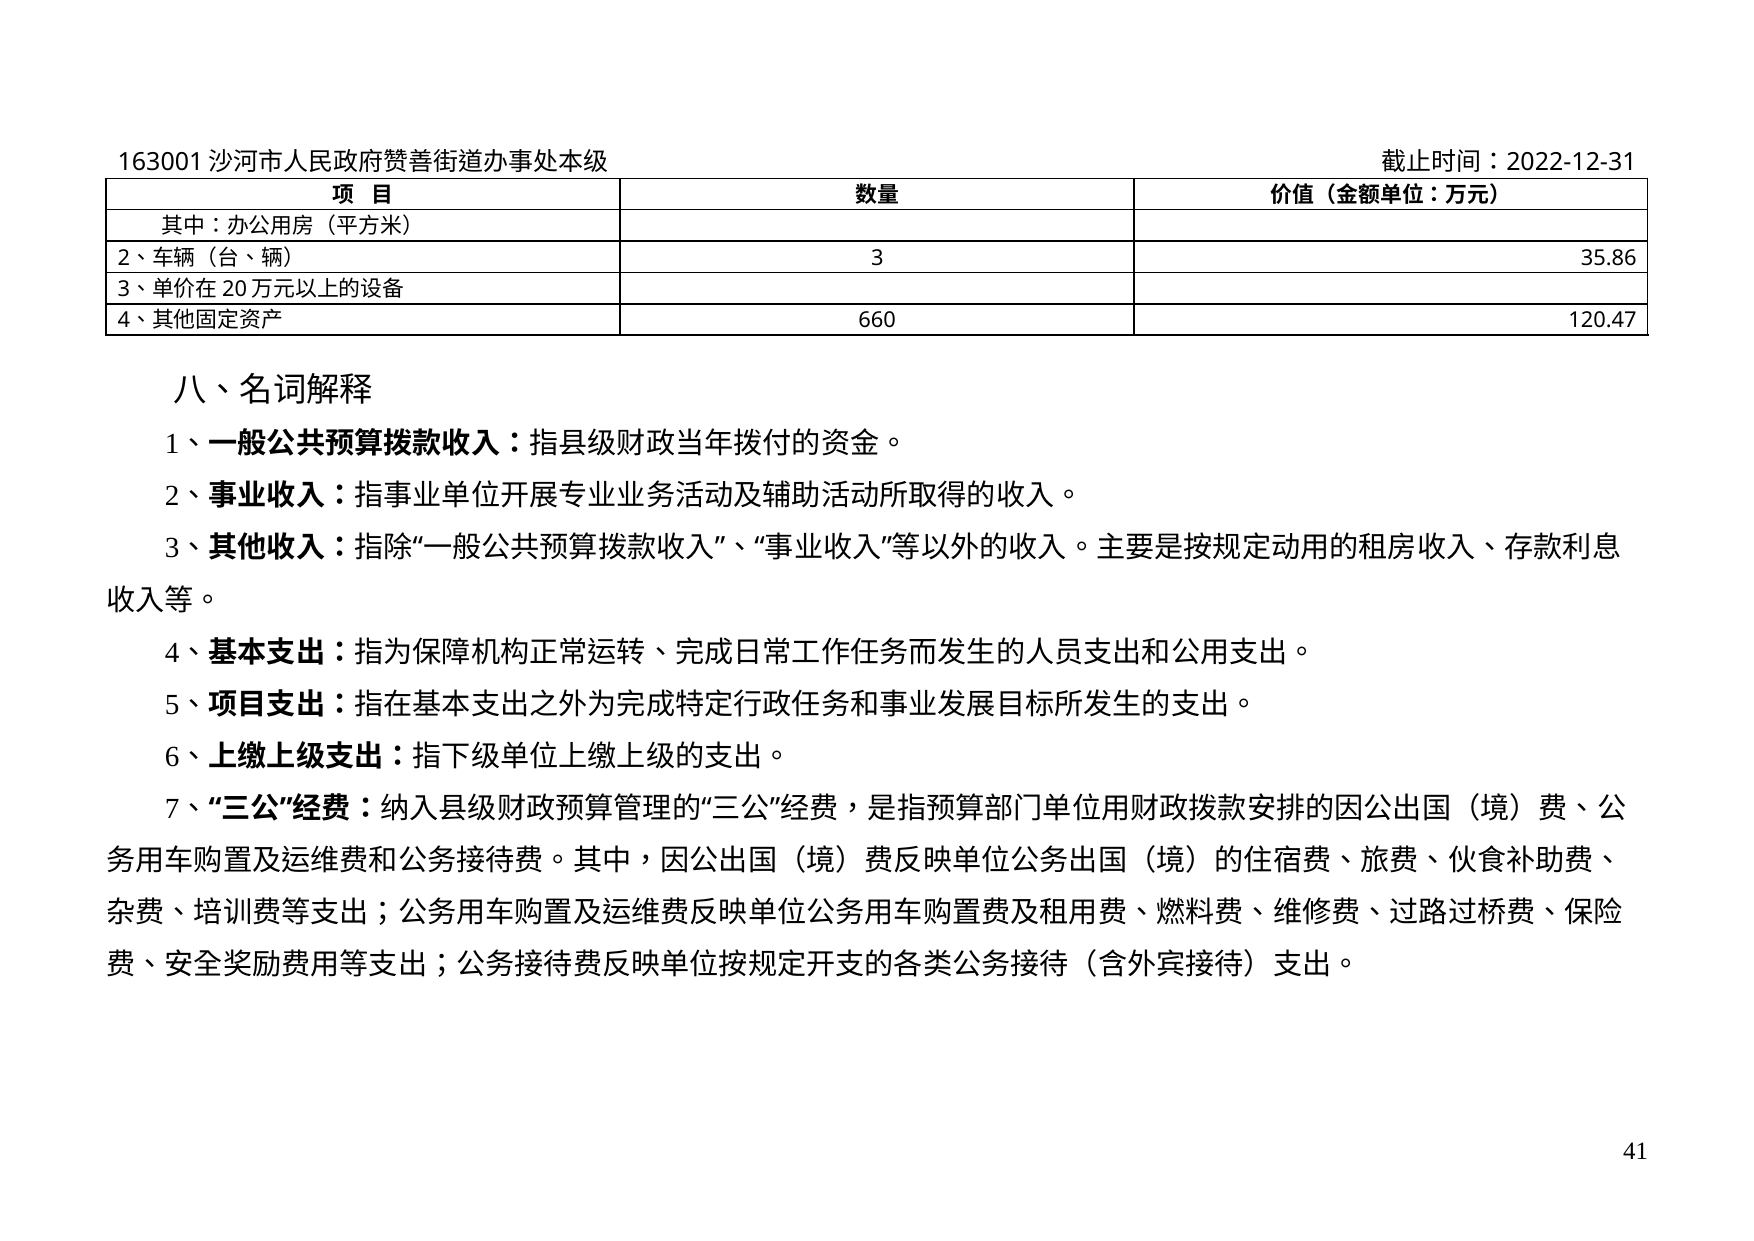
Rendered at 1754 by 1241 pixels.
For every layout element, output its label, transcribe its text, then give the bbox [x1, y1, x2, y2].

table_cell 其中：办公用房（平方米） [107, 210, 619, 240]
table_cell [1135, 273, 1647, 303]
table_cell 120.47 [1135, 305, 1647, 334]
text 7、“三公”经费：纳入县级财政预算管理的“三公”经费，是指预算部门单位用财政拨款安排的因公出国（境）费、公务用车购置及运维费和公务接待费。其中，因公出国（境）费反映单位公务出国（境）的住宿费、旅费、伙食补助费、杂费、培训费等支出；公务用车购置及运维费反映单位公务用车购置费及租用费、燃料费、维修费、过路过桥费、保险费、安全奖励费用等支出；公务接待费反映单位按规定开支的各类公务接待（含外宾接待）支出。 [106, 777, 1648, 985]
text 3、其他收入：指除“一般公共预算拨款收入”、“事业收入”等以外的收入。主要是按规定动用的租房收入、存款利息收入等。 [106, 516, 1648, 620]
text 5、项目支出：指在基本支出之外为完成特定行政任务和事业发展目标所发生的支出。 [106, 672, 1648, 724]
table_cell 3、单价在20万元以上的设备 [107, 273, 619, 303]
table_cell 数量 [621, 179, 1133, 209]
table_cell 3 [621, 242, 1133, 271]
table_header 截止时间：2022-12-31 [621, 143, 1647, 177]
table_cell 价值（金额单位：万元） [1135, 179, 1647, 209]
text 4、基本支出：指为保障机构正常运转、完成日常工作任务而发生的人员支出和公用支出。 [106, 620, 1648, 672]
text 八、名词解释 [106, 366, 1648, 411]
table_cell 项 目 [107, 179, 619, 209]
table_cell 2、车辆（台、辆） [107, 242, 619, 271]
table_cell [621, 273, 1133, 303]
table_cell [1135, 210, 1647, 240]
table_cell 4、其他固定资产 [107, 305, 619, 334]
text 1、一般公共预算拨款收入：指县级财政当年拨付的资金。 [106, 412, 1648, 464]
text 6、上缴上级支出：指下级单位上缴上级的支出。 [106, 724, 1648, 777]
table_cell [621, 210, 1133, 240]
text 2、事业收入：指事业单位开展专业业务活动及辅助活动所取得的收入。 [106, 464, 1648, 516]
table_header 163001沙河市人民政府赞善街道办事处本级 [107, 143, 619, 177]
table_cell 660 [621, 305, 1133, 334]
table_cell 35.86 [1135, 242, 1647, 271]
